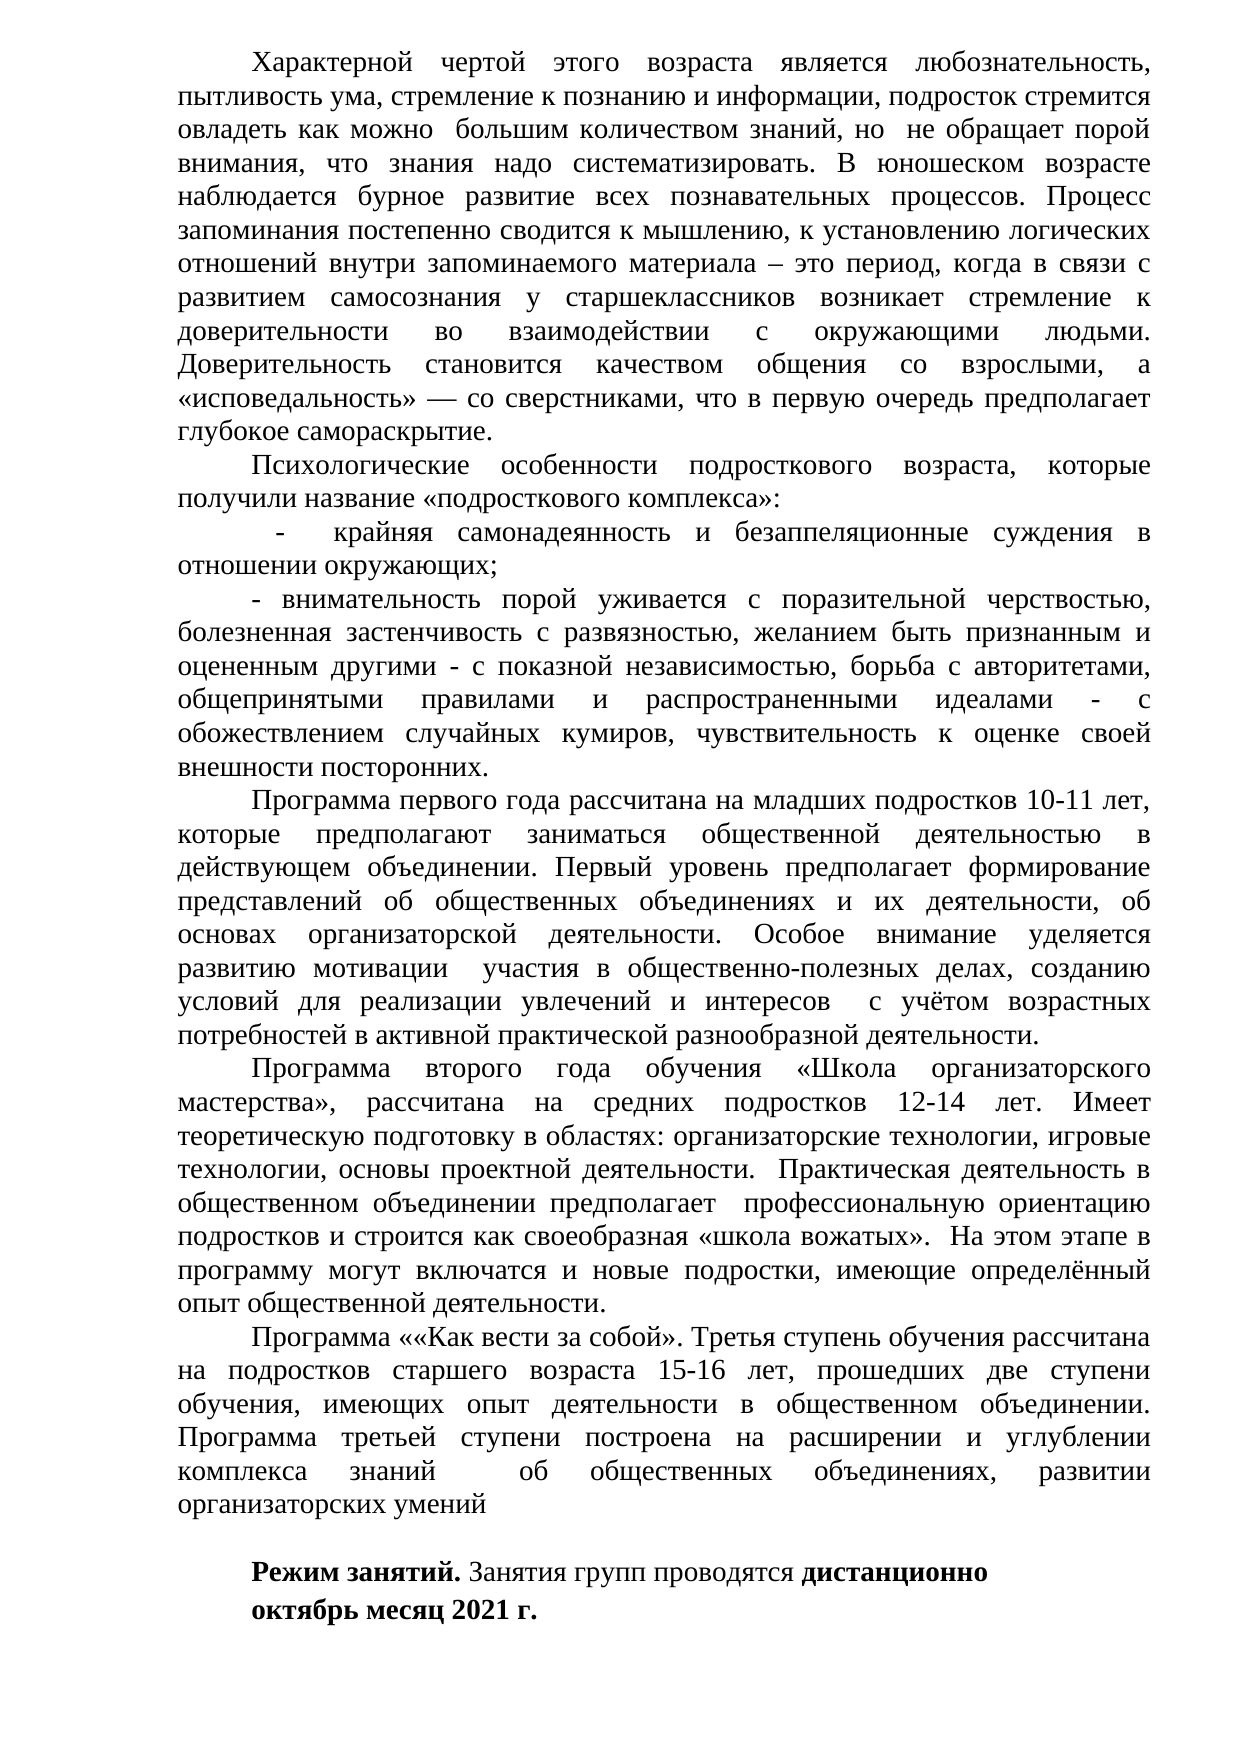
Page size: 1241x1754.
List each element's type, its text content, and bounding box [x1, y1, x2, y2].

text Программа второго года обучения «Школа организаторского мастерства», рассчитана на средних подростков 12-14 лет. Имеет теоретическую подготовку в областях: организаторские технологии, игровые технологии, основы проектной деятельности. Практическая деятельность в общественном объединении предполагает профессиональную ориентацию подростков и строится как своеобразная «школа вожатых». На этом этапе в программу могут включатся и новые подростки, имеющие определённый опыт общественной деятельности. [177, 1051, 1152, 1319]
text Характерной чертой этого возраста является любознательность, пытливость ума, стремление к познанию и информации, подросток стремится овладеть как можно большим количеством знаний, но не обращает порой внимания, что знания надо систематизировать. В юношеском возрасте наблюдается бурное развитие всех познавательных процессов. Процесс запоминания постепенно сводится к мышлению, к установлению логических отношений внутри запоминаемого материала – это период, когда в связи с развитием самосознания у старшеклассников возникает стремление к доверительности во взаимодействии с окружающими людьми. Доверительность становится качеством общения со взрослыми, а «исповедальность» — со сверстниками, что в первую очередь предполагает глубокое самораскрытие. [177, 44, 1152, 447]
text Психологические особенности подросткового возраста, которые получили название «подросткового комплекса»: [177, 447, 1152, 514]
text Режим занятий. Занятия групп проводятся дистанционно [177, 1554, 1152, 1587]
text - крайняя самонадеянность и безаппеляционные суждения в отношении окружающих; [177, 514, 1152, 581]
text октябрь месяц 2021 г. [177, 1592, 1152, 1626]
text Программа ««Как вести за собой». Третья ступень обучения рассчитана на подростков старшего возраста 15-16 лет, прошедших две ступени обучения, имеющих опыт деятельности в общественном объединении. Программа третьей ступени построена на расширении и углублении комплекса знаний об общественных объединениях, развитии организаторских умений [177, 1319, 1152, 1520]
text Программа первого года рассчитана на младших подростков 10-11 лет, которые предполагают заниматься общественной деятельностью в действующем объединении. Первый уровень предполагает формирование представлений об общественных объединениях и их деятельности, об основах организаторской деятельности. Особое внимание уделяется развитию мотивации участия в общественно-полезных делах, созданию условий для реализации увлечений и интересов с учётом возрастных потребностей в активной практической разнообразной деятельности. [177, 782, 1152, 1051]
text - внимательность порой уживается с поразительной черствостью, болезненная застенчивость с развязностью, желанием быть признанным и оцененным другими - с показной независимостью, борьба с авторитетами, общепринятыми правилами и распространенными идеалами - с обожествлением случайных кумиров, чувствительность к оценке своей внешности посторонних. [177, 581, 1152, 782]
